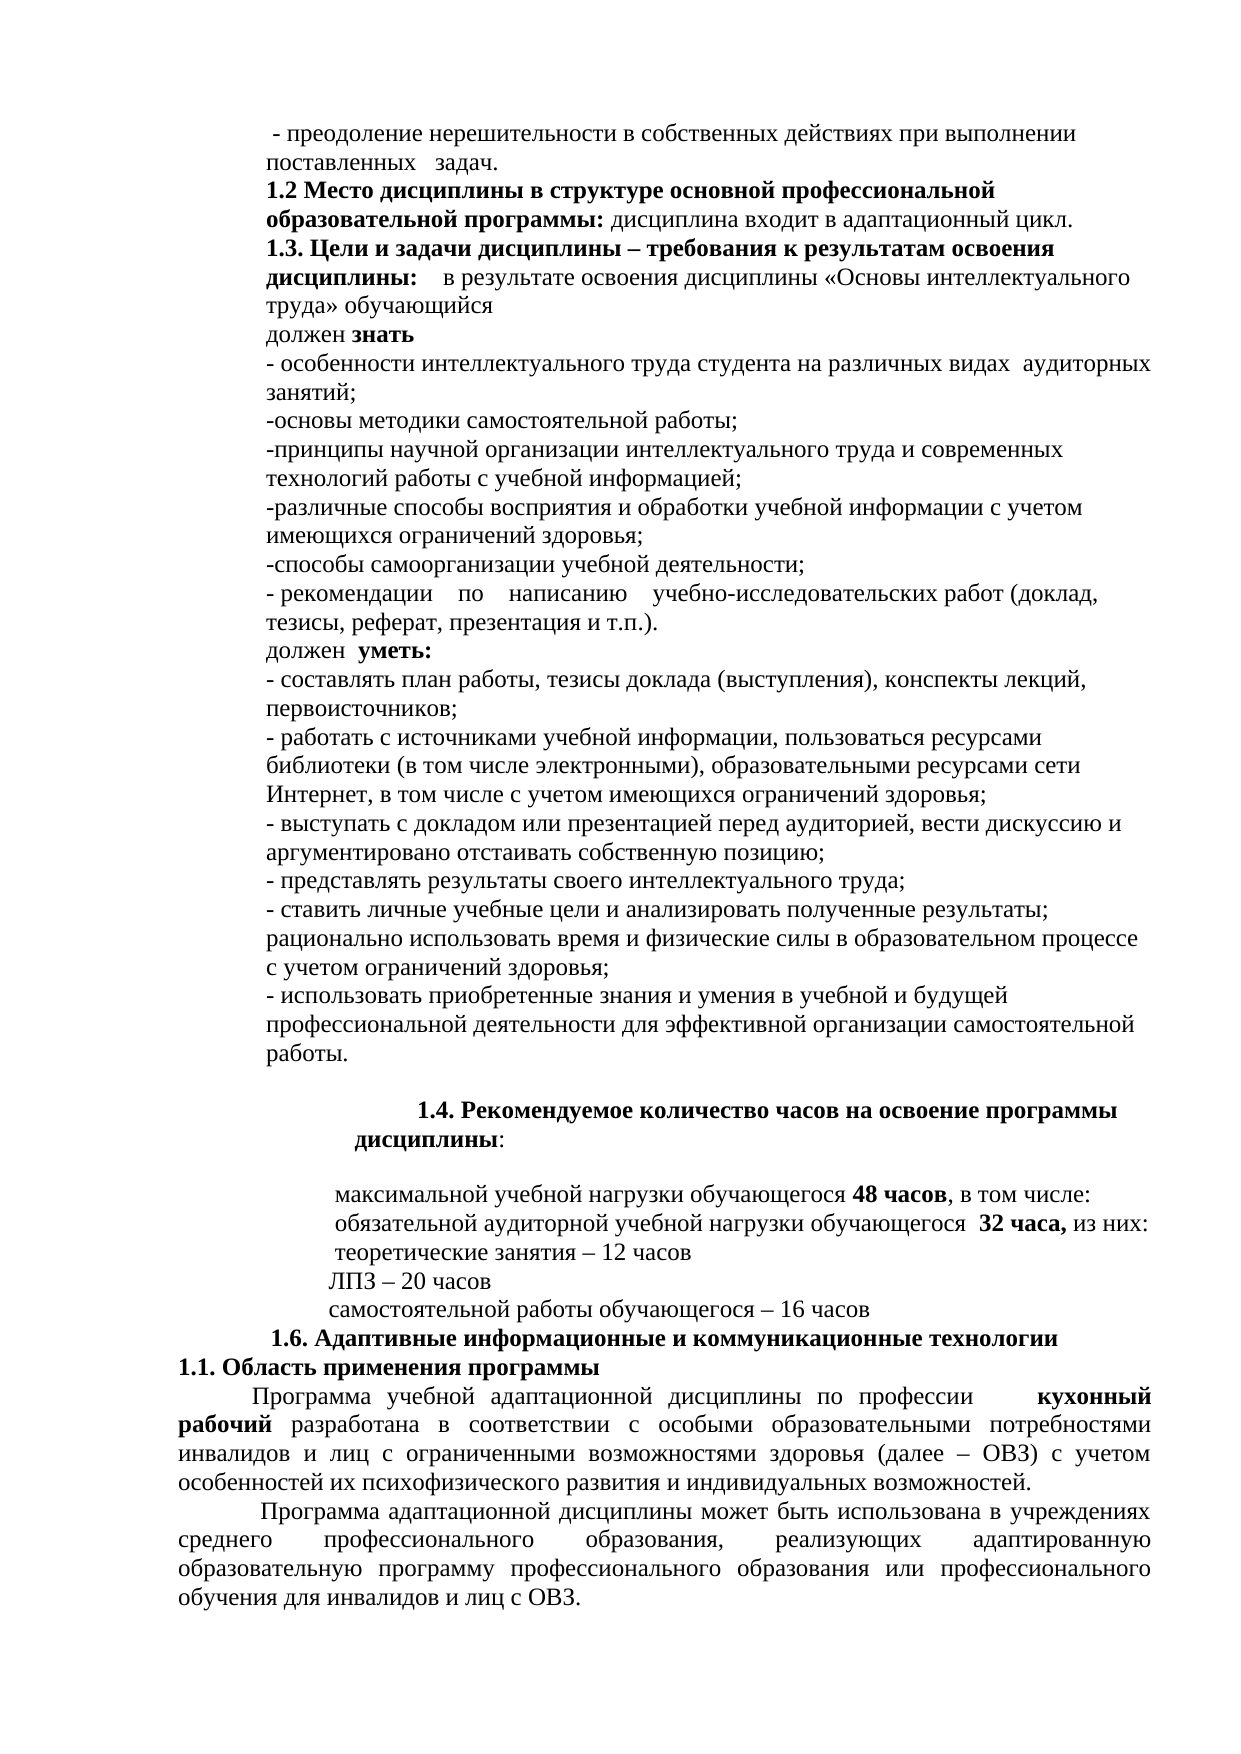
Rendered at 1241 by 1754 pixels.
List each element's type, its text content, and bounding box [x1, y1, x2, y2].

text - ставить личные учебные цели и анализировать полученные результаты; [266, 894, 1152, 923]
text должен уметь: [266, 636, 1152, 664]
text - рекомендации по написанию учебно-исследовательских работ (доклад, тезисы, реферат, презентация и т.п.). [266, 578, 1152, 636]
text - преодоление нерешительности в собственных действиях при выполнении поставленных задач. [266, 118, 1152, 176]
text 1.6. Адаптивные информационные и коммуникационные технологии [177, 1323, 1152, 1352]
text самостоятельной работы обучающегося – 16 часов [266, 1294, 1152, 1323]
text ЛПЗ – 20 часов [266, 1266, 1152, 1294]
text рационально использовать время и физические силы в образовательном процессе с учетом ограничений здоровья; [266, 923, 1152, 981]
text теоретические занятия – 12 часов [266, 1237, 1152, 1266]
text -способы самоорганизации учебной деятельности; [266, 549, 1152, 578]
text максимальной учебной нагрузки обучающегося 48 часов, в том числе: [266, 1179, 1152, 1208]
text обязательной аудиторной учебной нагрузки обучающегося 32 часа, из них: [266, 1208, 1152, 1237]
text 1.4. Рекомендуемое количество часов на освоение программы дисциплины: [354, 1096, 1152, 1153]
text - особенности интеллектуального труда студента на различных видах аудиторных занятий; [266, 348, 1152, 406]
text 1.1. Область применения программы [178, 1352, 1152, 1381]
text технологий работы с учебной информацией; [266, 463, 1152, 492]
text -различные способы восприятия и обработки учебной информации с учетом имеющихся ограничений здоровья; [266, 492, 1152, 549]
text 1.2 Место дисциплины в структуре основной профессиональной образовательной программы: дисциплина входит в адаптационный цикл. [266, 176, 1152, 233]
text - представлять результаты своего интеллектуального труда; [266, 866, 1152, 894]
text -основы методики самостоятельной работы; [266, 406, 1152, 434]
text - использовать приобретенные знания и умения в учебной и будущей профессиональной деятельности для эффективной организации самостоятельной работы. [266, 981, 1152, 1067]
text Программа адаптационной дисциплины может быть использована в учреждениях среднего профессионального образования, реализующих адаптированную образовательную программу профессионального образования или профессионального обучения для инвалидов и лиц с ОВЗ. [178, 1496, 1152, 1611]
text - выступать с докладом или презентацией перед аудиторией, вести дискуссию и аргументировано отстаивать собственную позицию; [266, 808, 1152, 866]
text - составлять план работы, тезисы доклада (выступления), конспекты лекций, первоисточников; [266, 664, 1152, 722]
text Программа учебной адаптационной дисциплины по профессии кухонный рабочий разработана в соответствии с особыми образовательными потребностями инвалидов и лиц с ограниченными возможностями здоровья (далее – ОВЗ) с учетом особенностей их психофизического развития и индивидуальных возможностей. [178, 1381, 1152, 1496]
text -принципы научной организации интеллектуального труда и современных [266, 434, 1152, 463]
text 1.3. Цели и задачи дисциплины – требования к результатам освоения дисциплины: в результате освоения дисциплины «Основы интеллектуального труда» обучающийся [266, 233, 1152, 319]
text - работать с источниками учебной информации, пользоваться ресурсами библиотеки (в том числе электронными), образовательными ресурсами сети Интернет, в том числе с учетом имеющихся ограничений здоровья; [266, 722, 1152, 808]
text должен знать [266, 319, 1152, 348]
